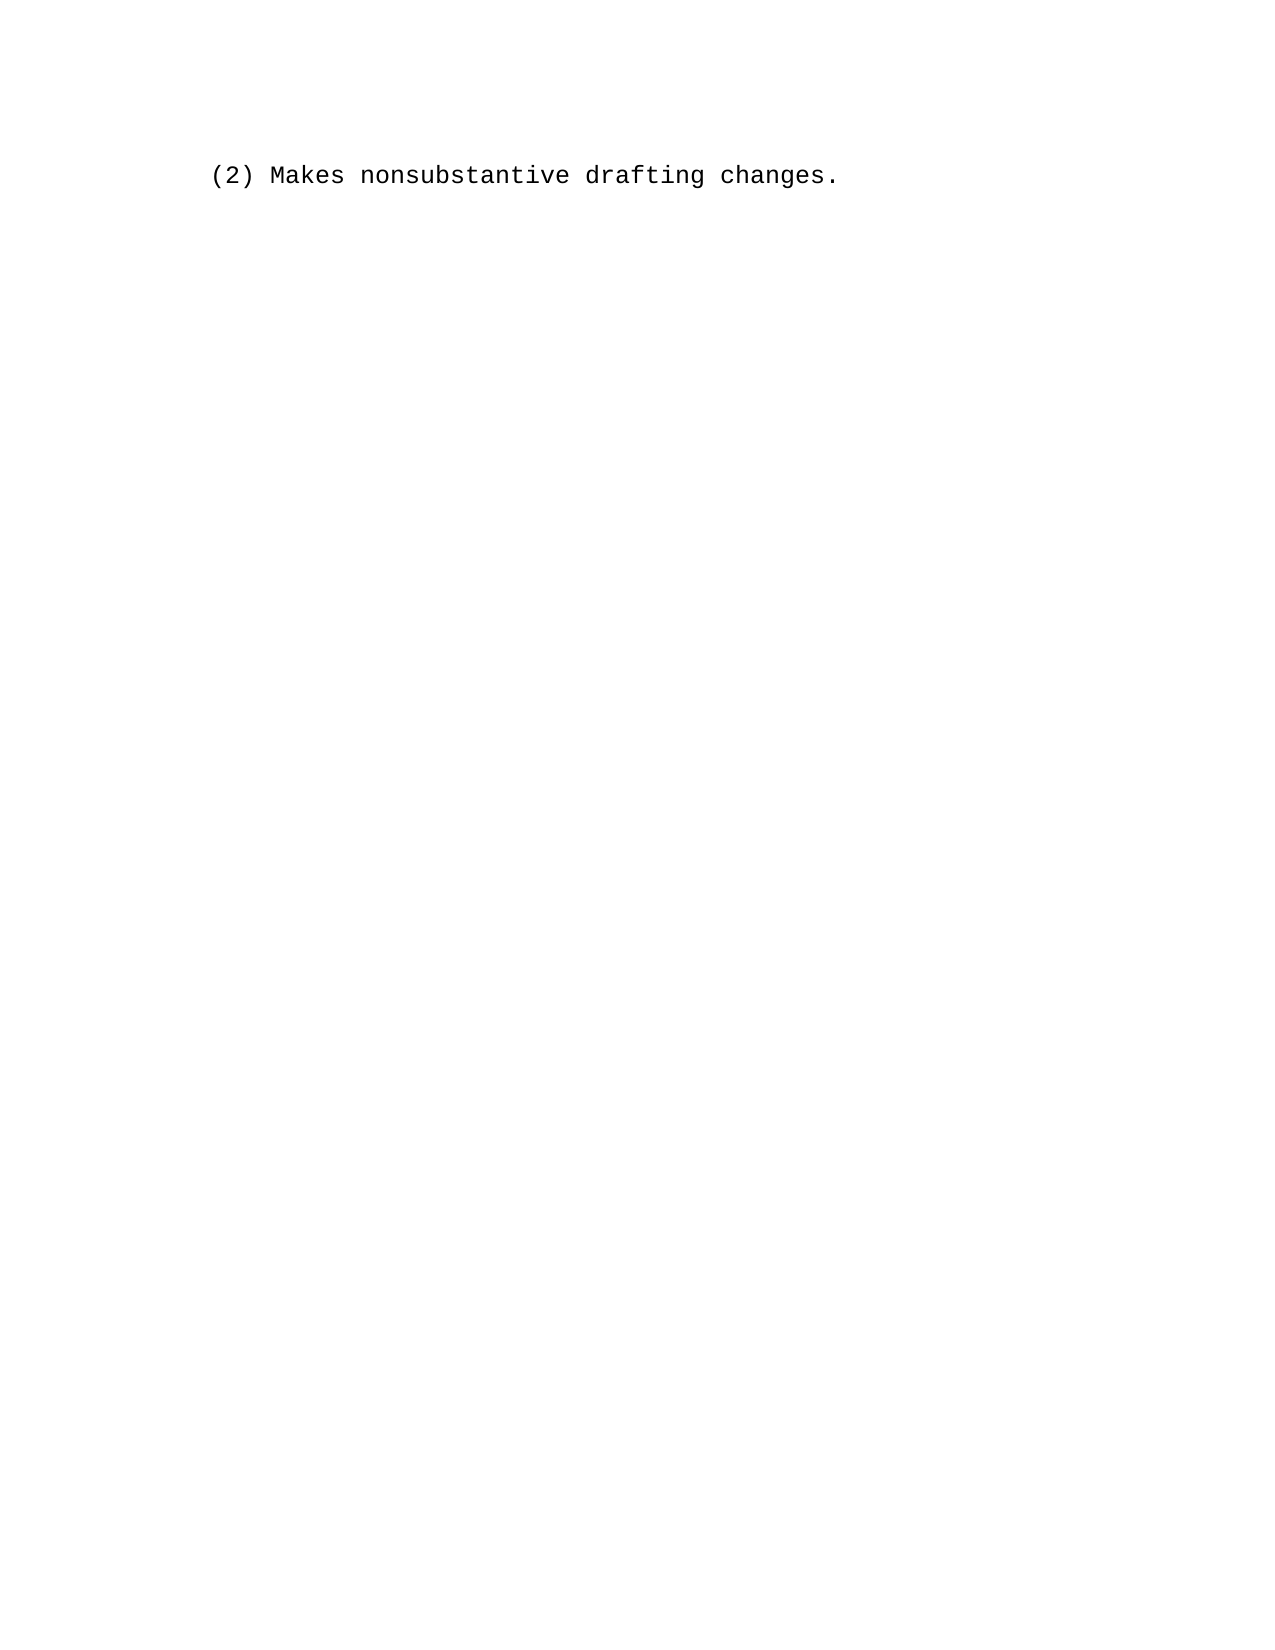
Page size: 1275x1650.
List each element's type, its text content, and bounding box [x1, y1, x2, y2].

text (2) Makes nonsubstantive drafting changes. [150, 150, 1125, 192]
